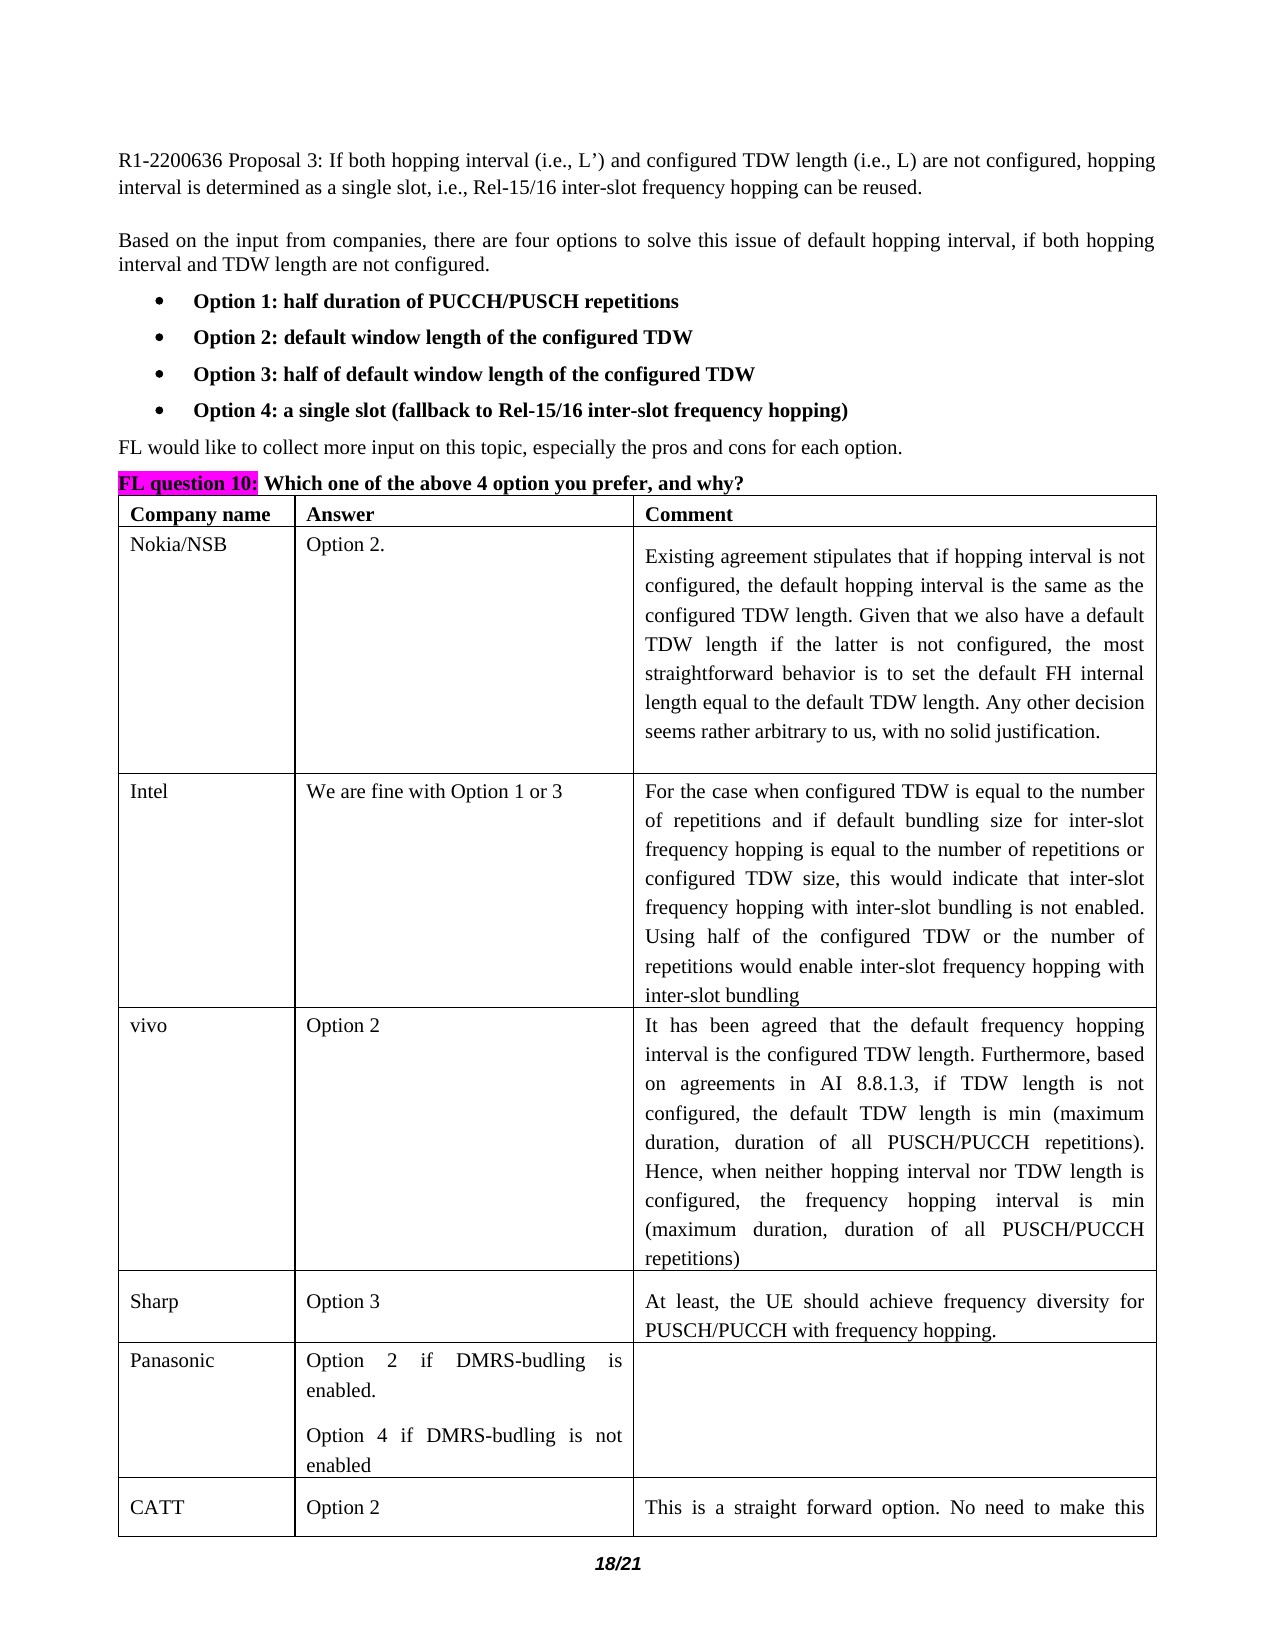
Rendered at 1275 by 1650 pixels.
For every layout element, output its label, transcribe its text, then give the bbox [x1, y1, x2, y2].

list Option 2: default window length of the configured TDW [156, 325, 1157, 349]
table_cell At least, the UE should achieve frequency diversity for PUSCH/PUCCH with frequency hopping. [634, 1271, 1156, 1342]
table_header Company name [119, 496, 294, 526]
list Option 4: a single slot (fallback to Rel-15/16 inter-slot frequency hopping) [156, 398, 1157, 422]
table_cell Option 2. [296, 527, 633, 772]
table_cell For the case when configured TDW is equal to the number of repetitions and if default bundling size for inter-slot frequency hopping is equal to the number of repetitions or configured TDW size, this would indicate that inter-slot frequency hopping with inter-slot bundling is not enabled. Using half of the configured TDW or the number of repetitions would enable inter-slot frequency hopping with inter-slot bundling [634, 774, 1156, 1007]
text FL question 10: Which one of the above 4 option you prefer, and why? [258, 471, 1157, 495]
table_cell Sharp [119, 1271, 294, 1342]
text FL would like to collect more input on this topic, especially the pros and cons for each option. [118, 435, 1157, 459]
table_header Comment [634, 496, 1156, 526]
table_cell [634, 1478, 1156, 1536]
table_cell Nokia/NSB [119, 527, 294, 772]
table_cell We are fine with Option 1 or 3 [296, 774, 633, 1007]
table_cell It has been agreed that the default frequency hopping interval is the configured TDW length. Furthermore, based on agreements in AI 8.8.1.3, if TDW length is not configured, the default TDW length is min (maximum duration, duration of all PUSCH/PUCCH repetitions). Hence, when neither hopping interval nor TDW length is configured, the frequency hopping interval is min (maximum duration, duration of all PUSCH/PUCCH repetitions) [634, 1008, 1156, 1270]
table_cell Existing agreement stipulates that if hopping interval is not configured, the default hopping interval is the same as the configured TDW length. Given that we also have a default TDW length if the latter is not configured, the most straightforward behavior is to set the default FH internal length equal to the default TDW length. Any other decision seems rather arbitrary to us, with no solid justification. [634, 527, 1156, 772]
table_cell Option 3 [296, 1271, 633, 1342]
text R1-2200636 Proposal 3: If both hopping interval (i.e., L’) and configured TDW length (i.e., L) are not configured, hopping interval is determined as a single slot, i.e., Rel-15/16 inter-slot frequency hopping can be reused. [118, 148, 1157, 199]
list Option 1: half duration of PUCCH/PUSCH repetitions [156, 288, 1157, 313]
text Based on the input from companies, there are four options to solve this issue of default hopping interval, if both hopping interval and TDW length are not configured. [118, 228, 1157, 276]
table_header Answer [296, 496, 633, 526]
table_cell Intel [119, 774, 294, 1007]
table_cell Option 2 [296, 1478, 633, 1536]
table_cell Panasonic [119, 1343, 294, 1477]
table_cell vivo [119, 1008, 294, 1270]
table_cell Option 2 if DMRS-budling is enabled. Option 4 if DMRS-budling is not enabled [296, 1343, 633, 1477]
table_cell Option 2 [296, 1008, 633, 1270]
table_cell CATT [119, 1478, 294, 1536]
list Option 3: half of default window length of the configured TDW [156, 362, 1157, 386]
table_cell [634, 1343, 1156, 1477]
